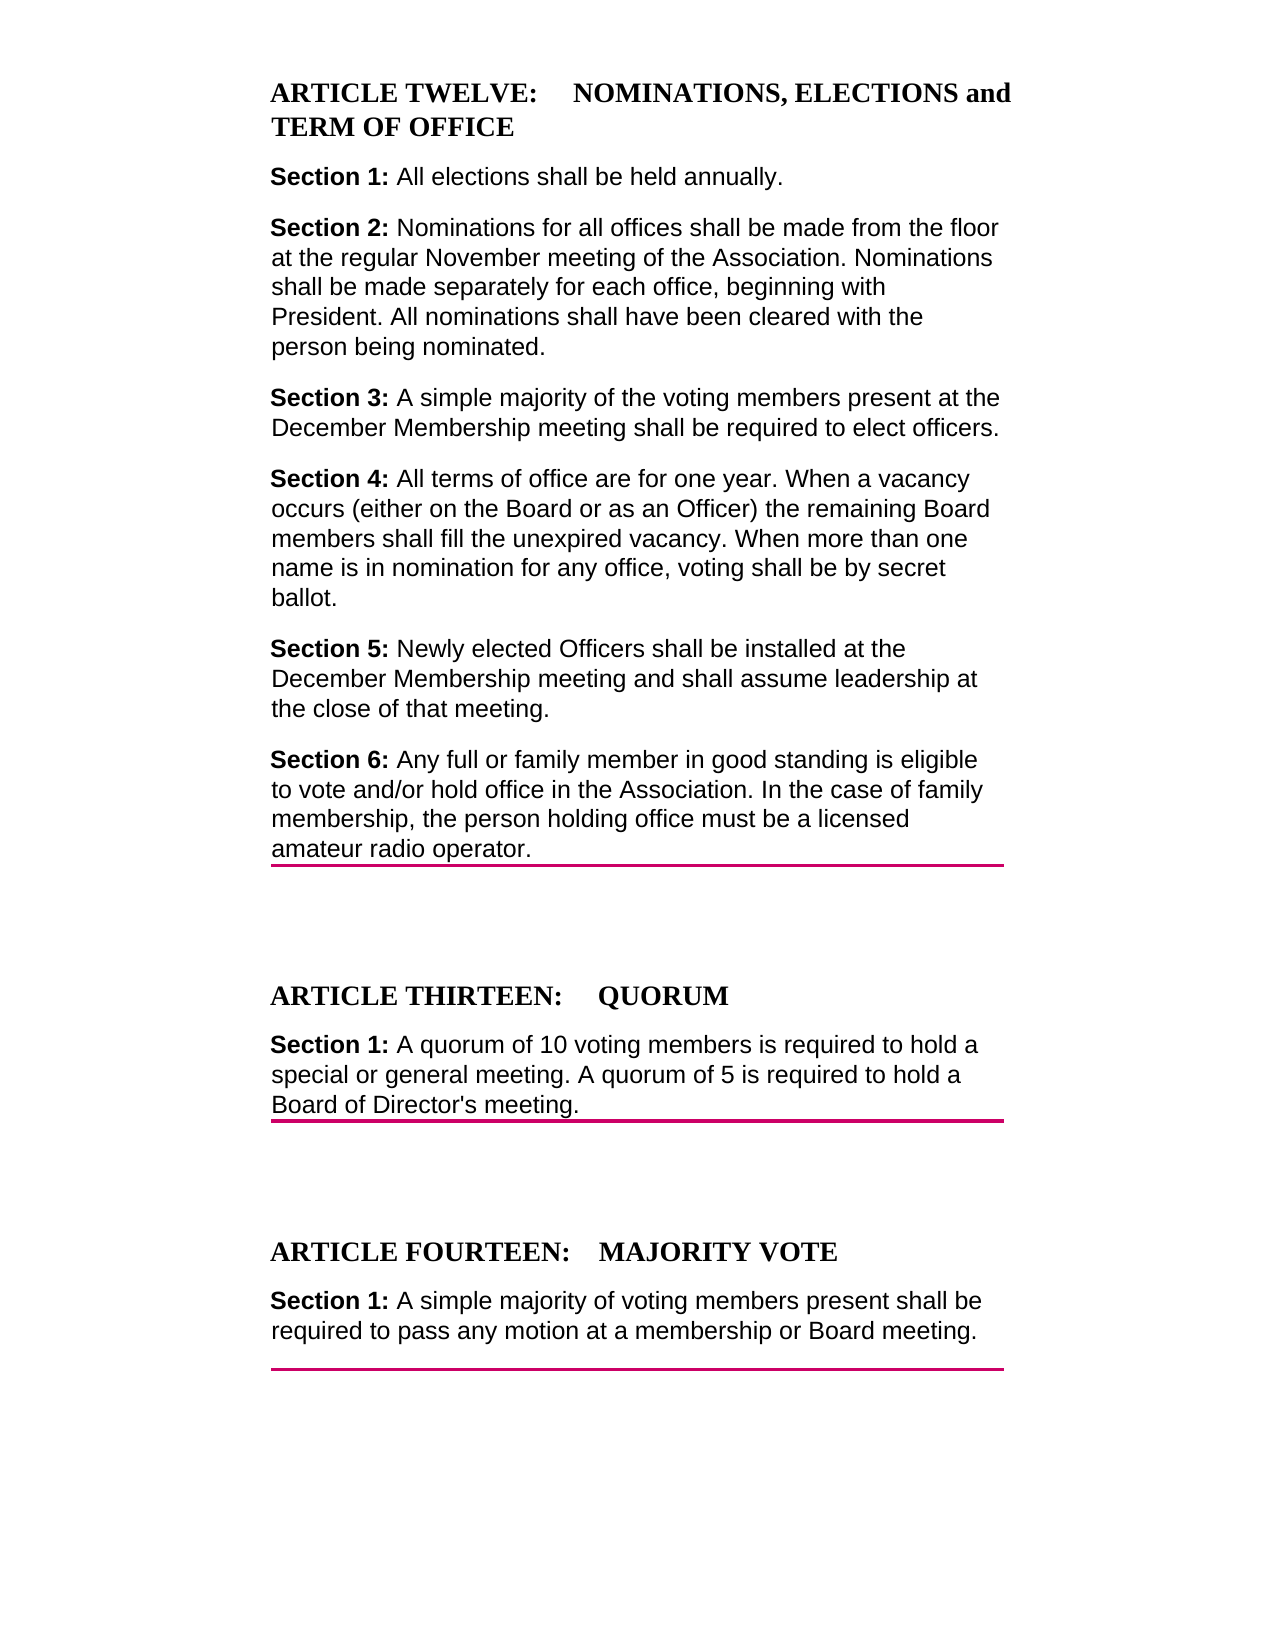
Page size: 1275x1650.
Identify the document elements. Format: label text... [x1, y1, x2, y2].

text Section 1: A simple majority of voting members present shall be required to pass any motion at a membership or Board meeting. [270, 1286, 1003, 1345]
text Section 2: Nominations for all offices shall be made from the floor at the regular November meeting of the Association. Nominations shall be made separately for each office, beginning with President. All nominations shall have been cleared with the person being nominated. [270, 213, 1003, 360]
text Section 4: All terms of office are for one year. When a vacancy occurs (either on the Board or as an Officer) the remaining Board members shall fill the unexpired vacancy. When more than one name is in nomination for any office, voting shall be by secret ballot. [270, 464, 1003, 611]
subtitle ARTICLE TWELVE: NOMINATIONS, ELECTIONS and TERM OF OFFICE [270, 76, 1012, 142]
subtitle ARTICLE FOURTEEN: MAJORITY VOTE [270, 1235, 1012, 1267]
text Section 3: A simple majority of the voting members present at the December Membership meeting shall be required to elect officers. [270, 383, 1003, 441]
text Section 1: A quorum of 10 voting members is required to hold a special or general meeting. A quorum of 5 is required to hold a Board of Director's meeting. [270, 1031, 1003, 1118]
text Section 6: Any full or family member in good standing is eligible to vote and/or hold office in the Association. In the case of family membership, the person holding office must be a licensed amateur radio operator. [270, 745, 1003, 863]
subtitle ARTICLE THIRTEEN: QUORUM [270, 979, 1012, 1011]
text Section 1: All elections shall be held annually. [270, 161, 1003, 190]
text Section 5: Newly elected Officers shall be installed at the December Membership meeting and shall assume leadership at the close of that meeting. [270, 634, 1003, 722]
